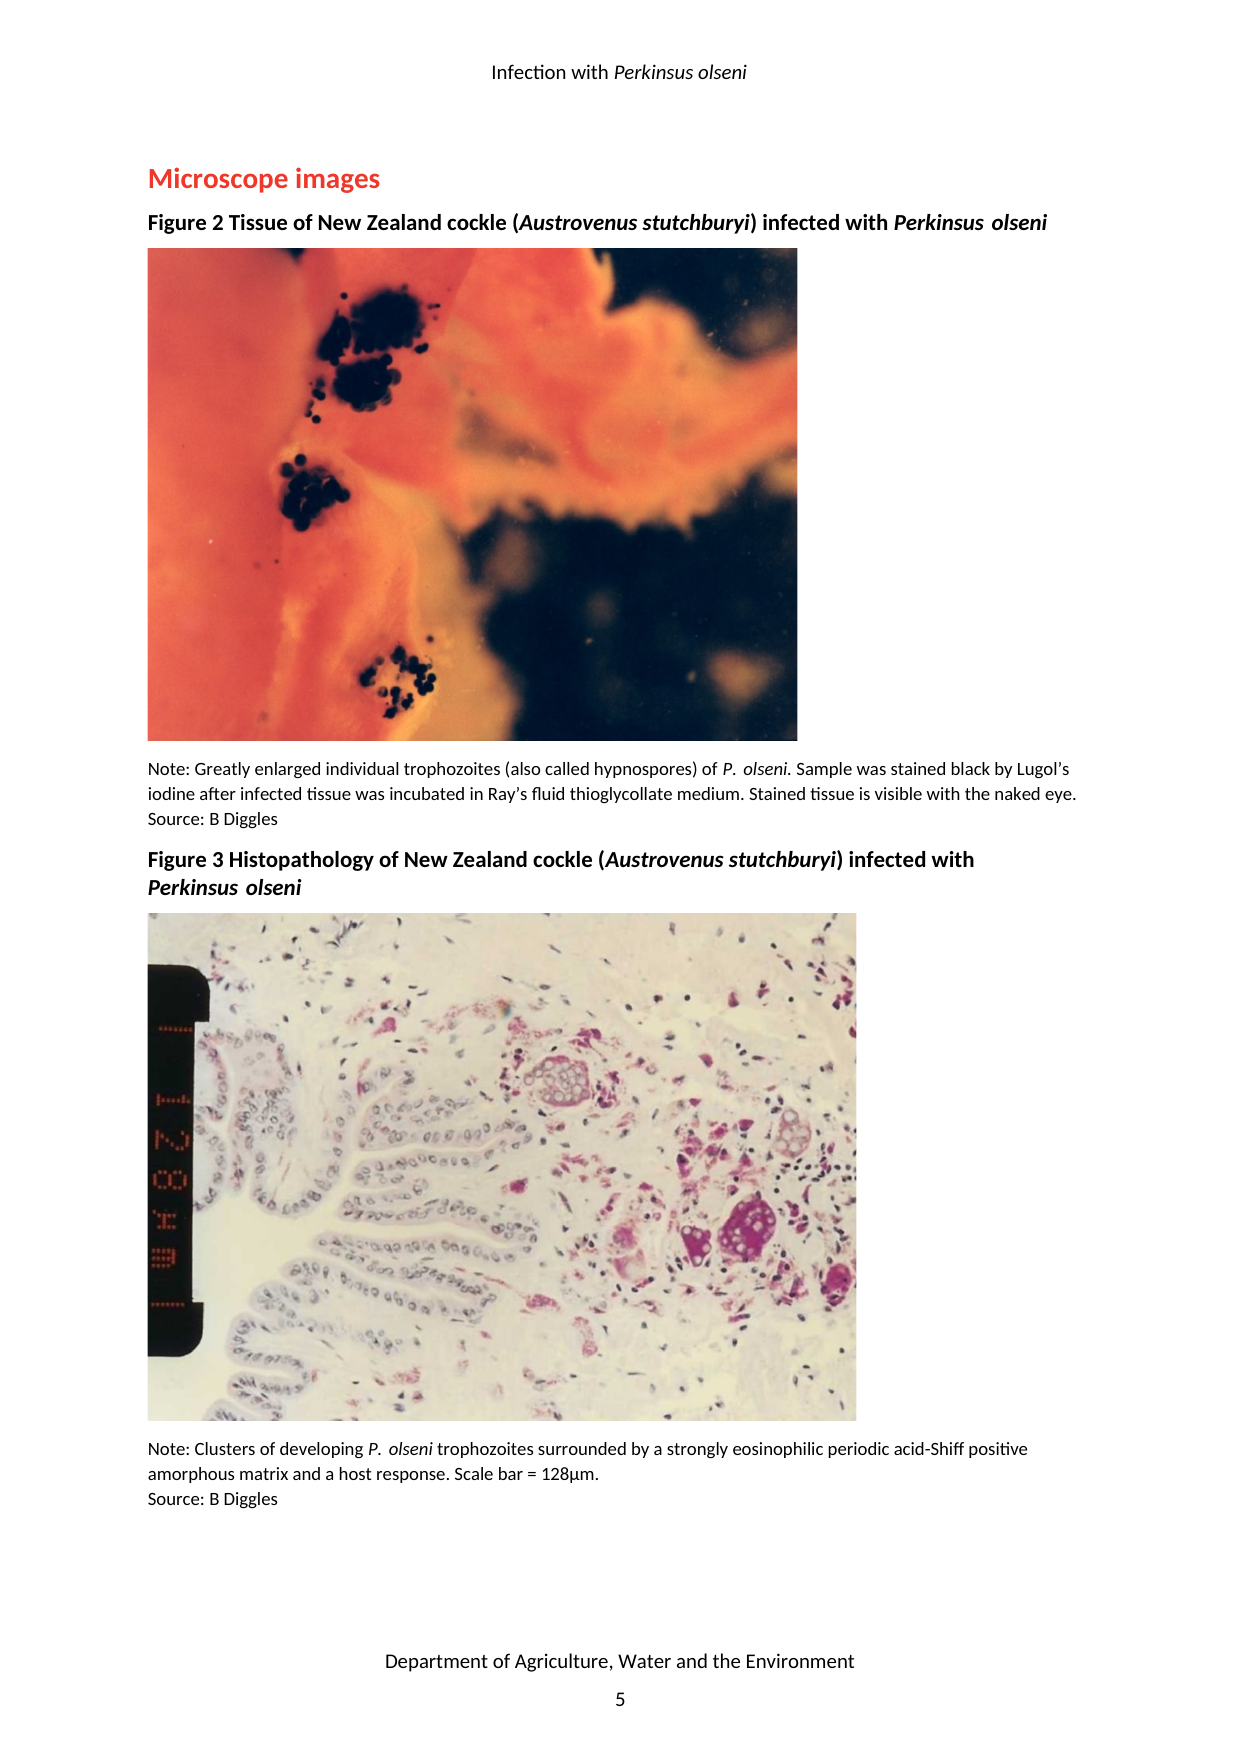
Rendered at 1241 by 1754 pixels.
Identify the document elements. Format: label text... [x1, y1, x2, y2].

text Source: B Diggles [148, 1487, 1092, 1510]
text Note: Greatly enlarged individual trophozoites (also called hypnospores) of P. olseni. Sample was stained black by Lugol’s iodine after infected tissue was incubated in Ray’s fluid thioglycollate medium. Stained tissue is visible with the naked eye. [148, 757, 1092, 805]
picture [147, 913, 857, 1421]
text Source: B Diggles [148, 807, 1092, 830]
subtitle Microscope images [148, 160, 1092, 196]
text Figure 2 Tissue of New Zealand cockle (Austrovenus stutchburyi) infected with Perkinsus olseni [148, 208, 1092, 236]
text Figure 3 Histopathology of New Zealand cockle (Austrovenus stutchburyi) infected with Perkinsus olseni [148, 845, 1092, 901]
text Note: Clusters of developing P. olseni trophozoites surrounded by a strongly eosinophilic periodic acid-Shiff positive amorphous matrix and a host response. Scale bar = 128µm. [148, 1437, 1092, 1485]
picture [147, 248, 798, 741]
